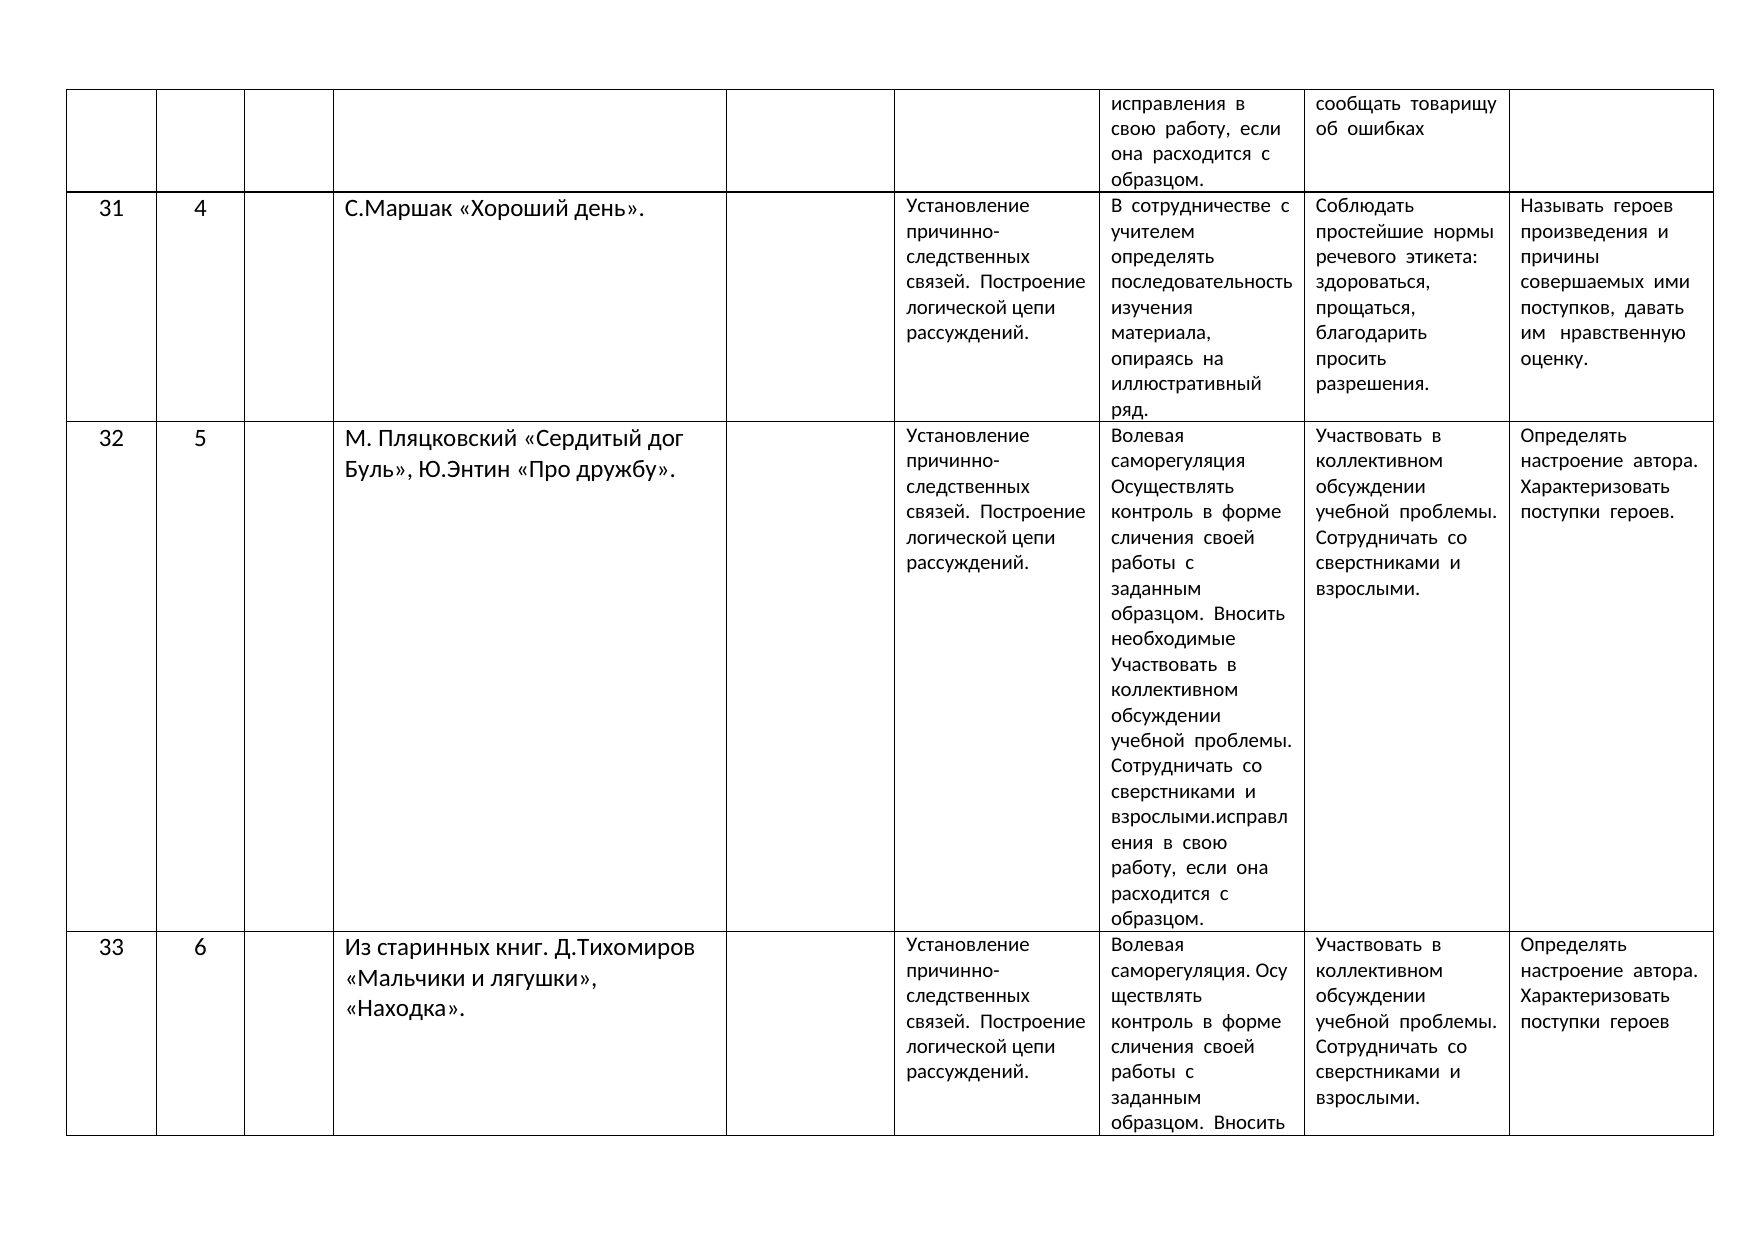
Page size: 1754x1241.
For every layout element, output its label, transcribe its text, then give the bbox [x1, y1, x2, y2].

table_cell [245, 422, 333, 931]
table_cell [245, 193, 333, 421]
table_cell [1100, 90, 1304, 191]
table_cell [727, 193, 894, 421]
table_cell Участвовать в коллективном обсуждении учебной проблемы. Сотрудничать со сверстниками и взрослыми. [1305, 422, 1509, 931]
table_cell Волевая саморегуляция Осуществлять контроль в форме сличения своей работы с заданным образцом. Вносить необходимые Участвовать в коллективном обсуждении учебной проблемы. Сотрудничать со сверстниками и взрослыми.исправления в свою работу, если она расходится с образцом. [1100, 422, 1304, 931]
table_cell 5 [157, 422, 244, 931]
table_cell [245, 932, 333, 1135]
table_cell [1305, 90, 1509, 191]
table_cell Установление причинно-следственных связей. Построение логической цепи рассуждений. [895, 193, 1099, 421]
table_cell Определять настроение автора. Характеризовать поступки героев. [1510, 422, 1713, 931]
table_cell 33 [67, 932, 156, 1135]
table_cell [727, 422, 894, 931]
table_cell 3 [157, 90, 244, 191]
table_cell Установление причинно-следственных связей. Построение логической цепи рассуждений. [895, 422, 1099, 931]
table_cell [727, 90, 894, 191]
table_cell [334, 90, 726, 191]
table_cell Соблюдать простейшие нормы речевого этикета: здороваться, прощаться, благодарить просить разрешения. [1305, 193, 1509, 421]
table_cell 32 [67, 422, 156, 931]
table_cell 6 [157, 932, 244, 1135]
table_cell М. Пляцковский «Сердитый дог Буль», Ю.Энтин «Про дружбу». [334, 422, 726, 931]
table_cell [334, 932, 726, 1135]
table_cell 4 [157, 193, 244, 421]
table_cell 30 [67, 90, 156, 191]
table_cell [1510, 932, 1713, 1135]
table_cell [1305, 932, 1509, 1135]
table_cell [727, 932, 894, 1135]
table_cell [245, 90, 333, 191]
table_cell С.Маршак «Хороший день». [334, 193, 726, 421]
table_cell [895, 932, 1099, 1135]
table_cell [1510, 90, 1713, 191]
table_cell 31 [67, 193, 156, 421]
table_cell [1100, 932, 1304, 1135]
table_cell Называть героев произведения и причины совершаемых ими поступков, давать им нравственную оценку. [1510, 193, 1713, 421]
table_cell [895, 90, 1099, 191]
table_cell В сотрудничестве с учителем определять последовательность изучения материала, опираясь на иллюстративный ряд. [1100, 193, 1304, 421]
